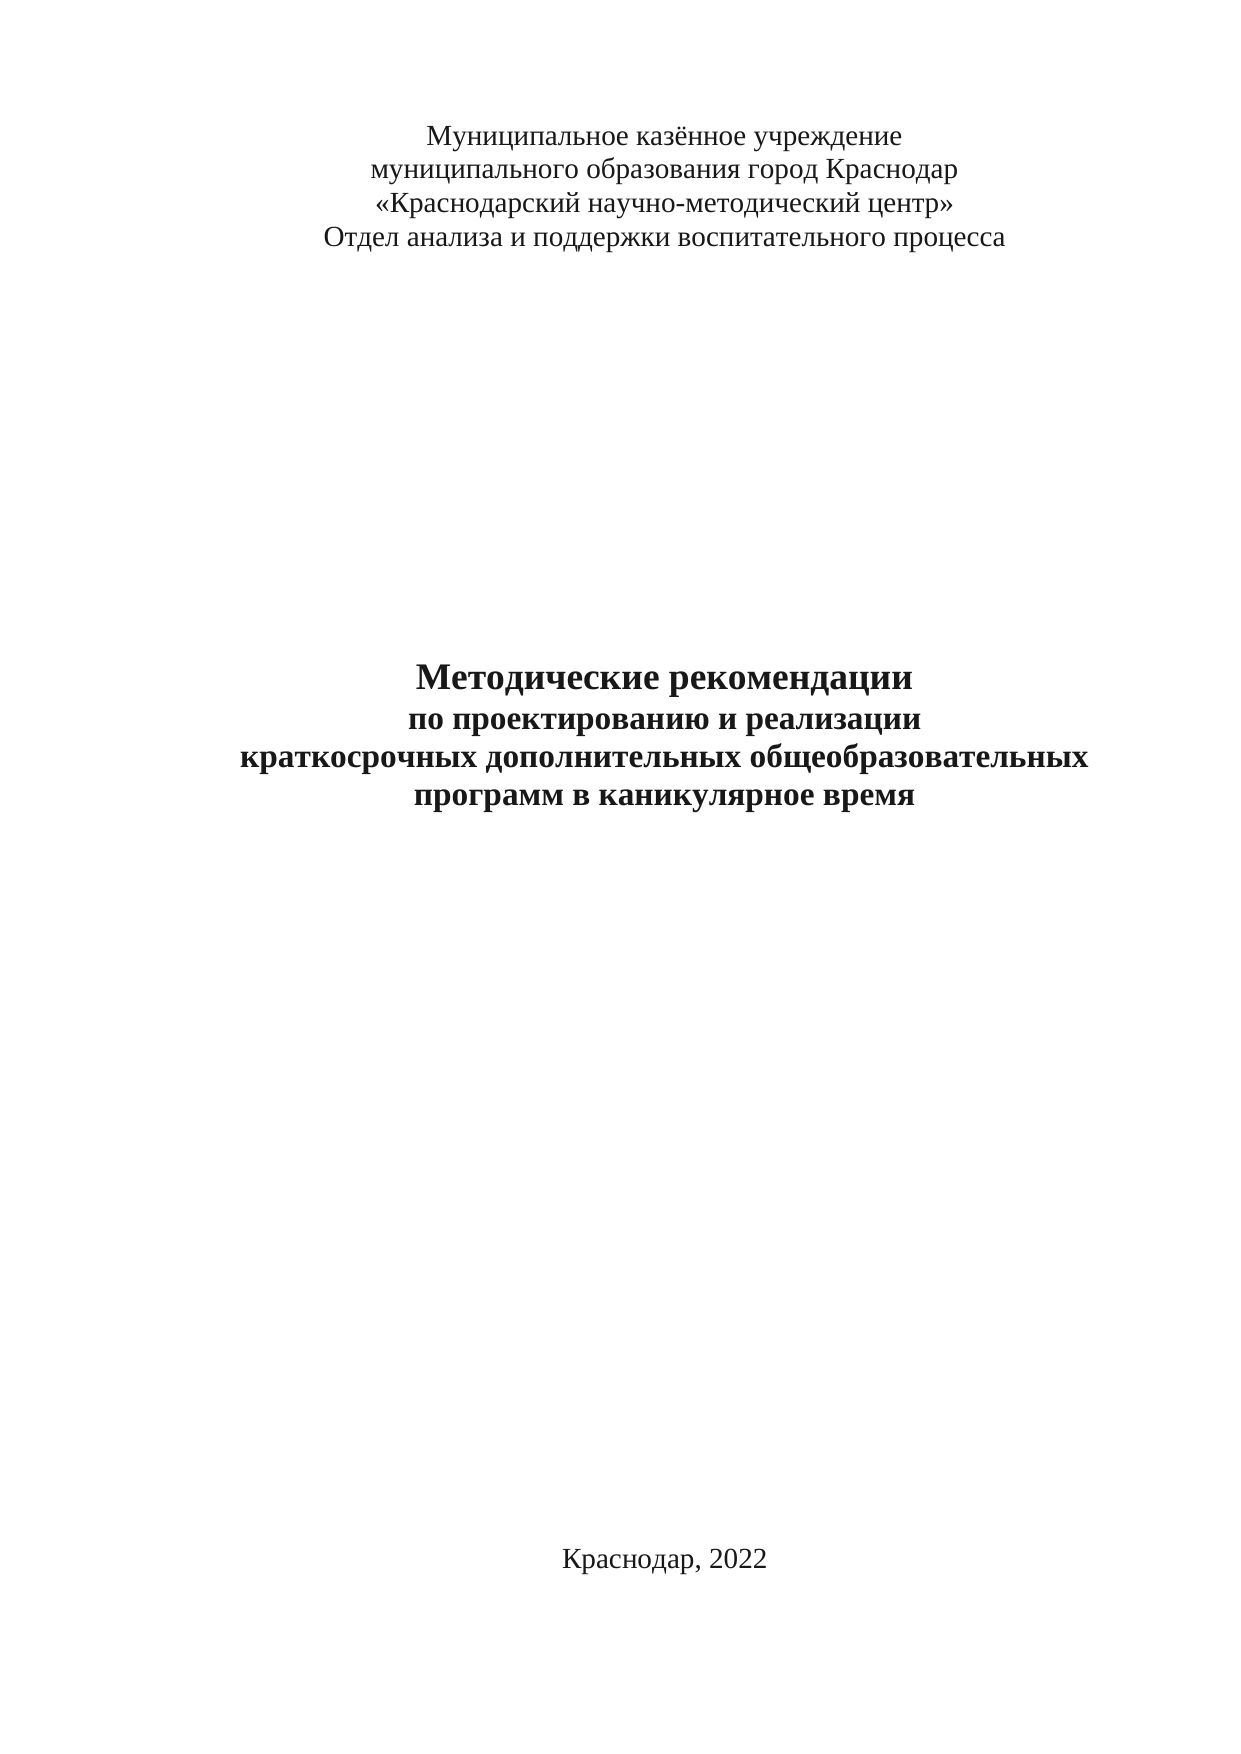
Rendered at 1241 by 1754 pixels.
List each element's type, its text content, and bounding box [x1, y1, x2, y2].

text Муниципальное казённое учреждение [177, 118, 1152, 152]
text Методические рекомендации [177, 655, 1152, 698]
text Краснодар, 2022 [177, 1541, 1152, 1575]
text муниципального образования город Краснодар [177, 152, 1152, 185]
text краткосрочных дополнительных общеобразовательных программ в каникулярное время [177, 736, 1152, 813]
text по проектированию и реализации [177, 698, 1152, 736]
text «Краснодарский научно-методический центр» [177, 185, 1152, 219]
text Отдел анализа и поддержки воспитательного процесса [177, 219, 1152, 252]
